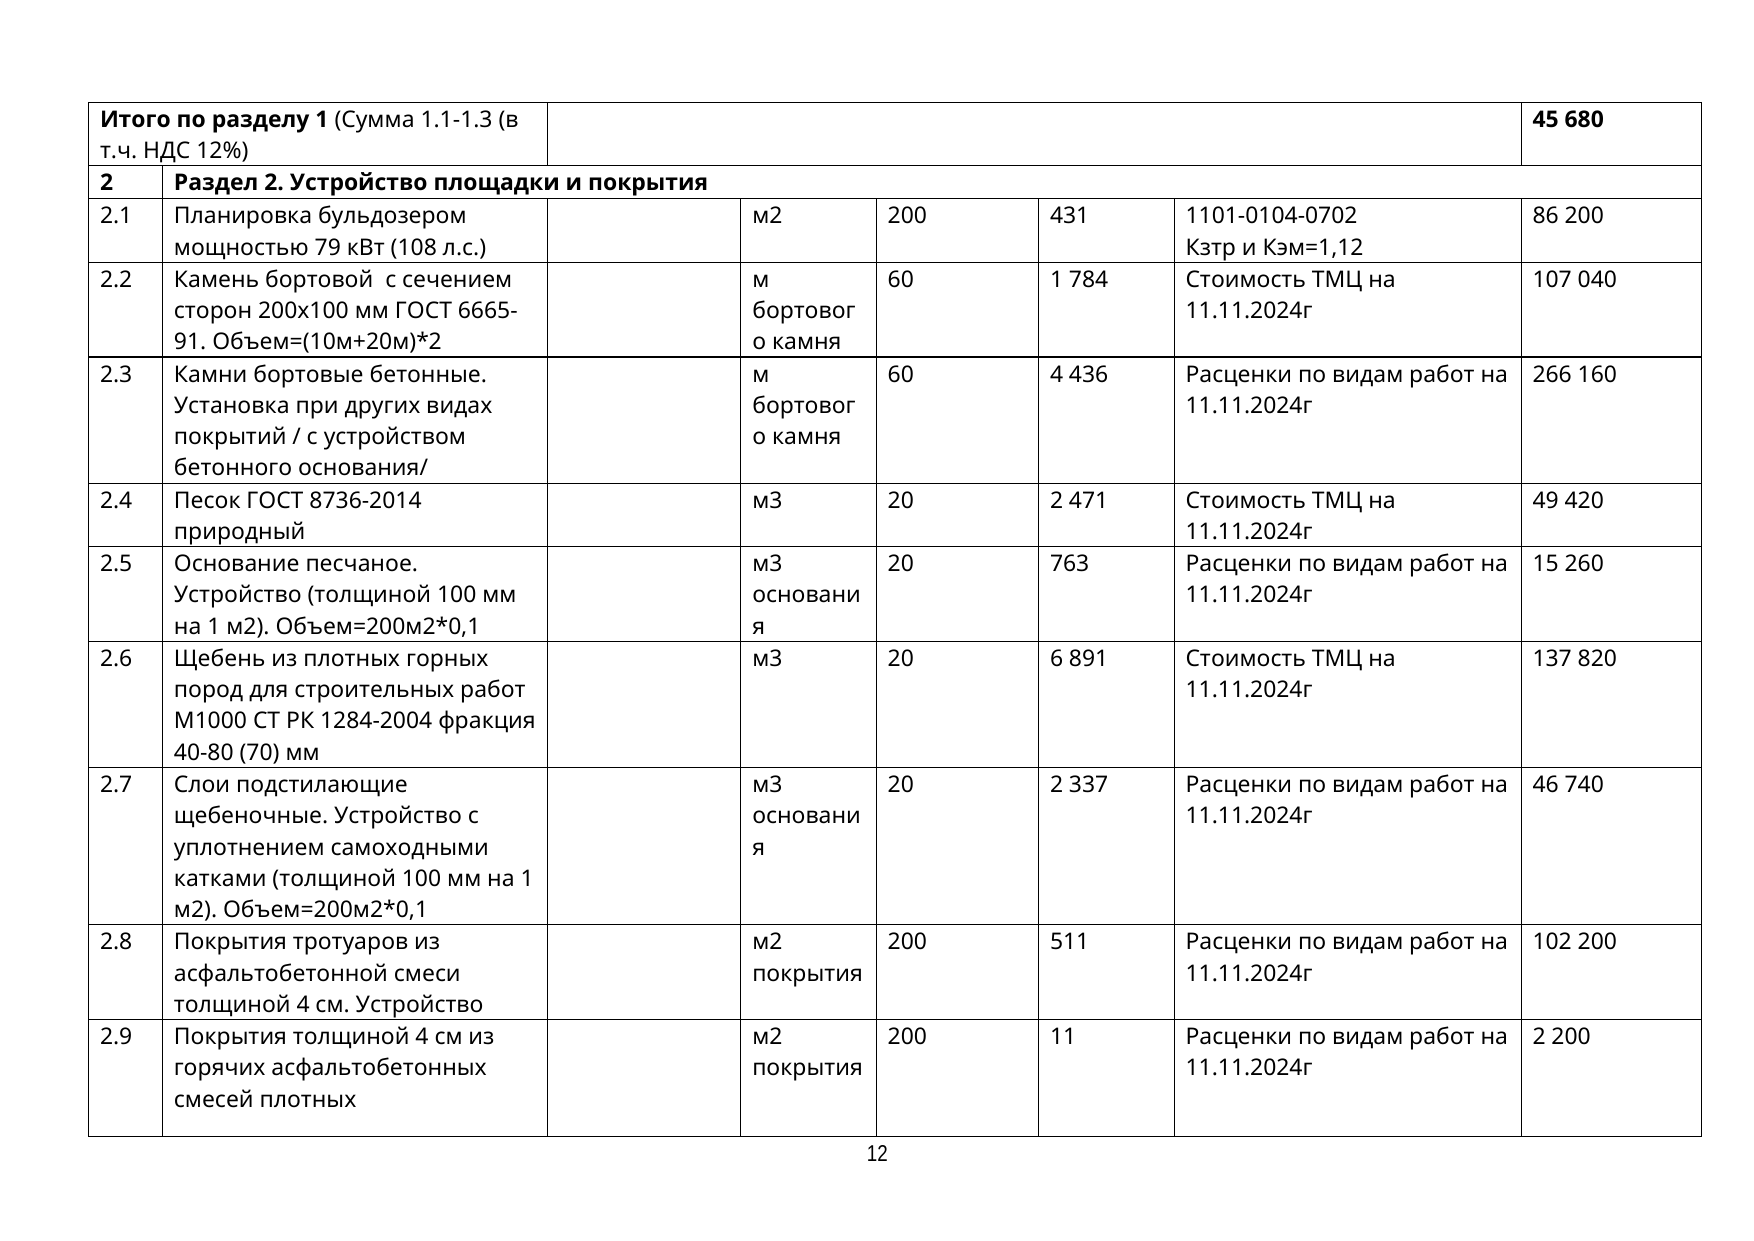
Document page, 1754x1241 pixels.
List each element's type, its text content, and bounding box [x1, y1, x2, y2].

table_cell 6 891 [1039, 642, 1174, 767]
table_cell 2 471 [1039, 484, 1174, 546]
table_cell Итого по разделу 1 (Сумма 1.1-1.3 (в т.ч. НДС 12%) [89, 103, 547, 165]
table_cell м бортового камня [741, 263, 876, 356]
table_cell Расценки по видам работ на 11.11.2024г [1175, 358, 1521, 482]
table_cell 266 160 [1522, 358, 1701, 482]
table_cell Щебень из плотных горных пород для строительных работ М1000 СТ РК 1284-2004 фракция 40-80 (70) мм [163, 642, 547, 767]
table_cell м3 [741, 484, 876, 546]
table_cell 15 260 [1522, 547, 1701, 641]
table_cell м бортового камня [741, 358, 876, 482]
table_cell 200 [877, 1020, 1038, 1136]
table_cell 1 784 [1039, 263, 1174, 356]
table_cell м3 основания [741, 547, 876, 641]
table_cell 200 [877, 199, 1038, 262]
table_cell 20 [877, 642, 1038, 767]
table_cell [1175, 1020, 1521, 1136]
table_cell 60 [877, 263, 1038, 356]
table_cell Стоимость ТМЦ на 11.11.2024г [1175, 263, 1521, 356]
table_cell 20 [877, 768, 1038, 924]
table_cell Планировка бульдозером мощностью 79 кВт (108 л.с.) [163, 199, 547, 262]
table_cell 49 420 [1522, 484, 1701, 546]
table_cell 2.7 [89, 768, 162, 924]
table_cell м3 [741, 642, 876, 767]
table_cell 1101-0104-0702 Кзтр и Кэм=1,12 [1175, 199, 1521, 262]
table_cell Стоимость ТМЦ на 11.11.2024г [1175, 484, 1521, 546]
table_cell 2.9 [89, 1020, 162, 1136]
table_cell 431 [1039, 199, 1174, 262]
table_cell м2 покрытия [741, 1020, 876, 1136]
table_cell 60 [877, 358, 1038, 482]
table_cell Основание песчаное. Устройство (толщиной 100 мм на 1 м2). Объем=200м2*0,1 [163, 547, 547, 641]
table_cell Камни бортовые бетонные. Установка при других видах покрытий / с устройством бетонного основания/ [163, 358, 547, 482]
table_cell [548, 263, 740, 356]
table_cell 46 740 [1522, 768, 1701, 924]
table_cell 102 200 [1522, 925, 1701, 1019]
table_cell Расценки по видам работ на 11.11.2024г [1175, 768, 1521, 924]
table_cell 2.4 [89, 484, 162, 546]
table_cell 4 436 [1039, 358, 1174, 482]
table_cell [548, 642, 740, 767]
table_cell 2 200 [1522, 1020, 1701, 1136]
table_cell 45 680 [1522, 103, 1701, 165]
table_cell 2.8 [89, 925, 162, 1019]
table_cell м2 [741, 199, 876, 262]
table_cell Расценки по видам работ на 11.11.2024г [1175, 547, 1521, 641]
table_cell Покрытия тротуаров из асфальтобетонной смеси толщиной 4 см. Устройство [163, 925, 547, 1019]
table_cell [548, 1020, 740, 1136]
table_cell [548, 925, 740, 1019]
table_cell Расценки по видам работ на 11.11.2024г [1175, 925, 1521, 1019]
table_cell 2.2 [89, 263, 162, 356]
table_cell 2.1 [89, 199, 162, 262]
table_cell Песок ГОСТ 8736-2014 природный [163, 484, 547, 546]
table_cell 2 [89, 166, 162, 198]
table_cell Камень бортовой с сечением сторон 200х100 мм ГОСТ 6665-91. Объем=(10м+20м)*2 [163, 263, 547, 356]
table_cell 2 337 [1039, 768, 1174, 924]
table_cell [548, 768, 740, 924]
table_cell 11 [1039, 1020, 1174, 1136]
table_cell 2.6 [89, 642, 162, 767]
table_cell 2.5 [89, 547, 162, 641]
table_cell м3 основания [741, 768, 876, 924]
table_cell [548, 199, 740, 262]
table_cell 511 [1039, 925, 1174, 1019]
table_cell м2 покрытия [741, 925, 876, 1019]
table_cell [548, 358, 740, 482]
table_cell Стоимость ТМЦ на 11.11.2024г [1175, 642, 1521, 767]
table_cell 20 [877, 484, 1038, 546]
table_cell 763 [1039, 547, 1174, 641]
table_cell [163, 1020, 547, 1136]
table_cell 20 [877, 547, 1038, 641]
table_cell 2.3 [89, 358, 162, 482]
table_cell Слои подстилающие щебеночные. Устройство с уплотнением самоходными катками (толщиной 100 мм на 1 м2). Объем=200м2*0,1 [163, 768, 547, 924]
table_cell 86 200 [1522, 199, 1701, 262]
table_cell [548, 547, 740, 641]
table_cell 107 040 [1522, 263, 1701, 356]
table_cell [548, 484, 740, 546]
table_cell 137 820 [1522, 642, 1701, 767]
table_cell Раздел 2. Устройство площадки и покрытия [163, 166, 1701, 198]
table_cell 200 [877, 925, 1038, 1019]
table_cell [548, 103, 1521, 165]
